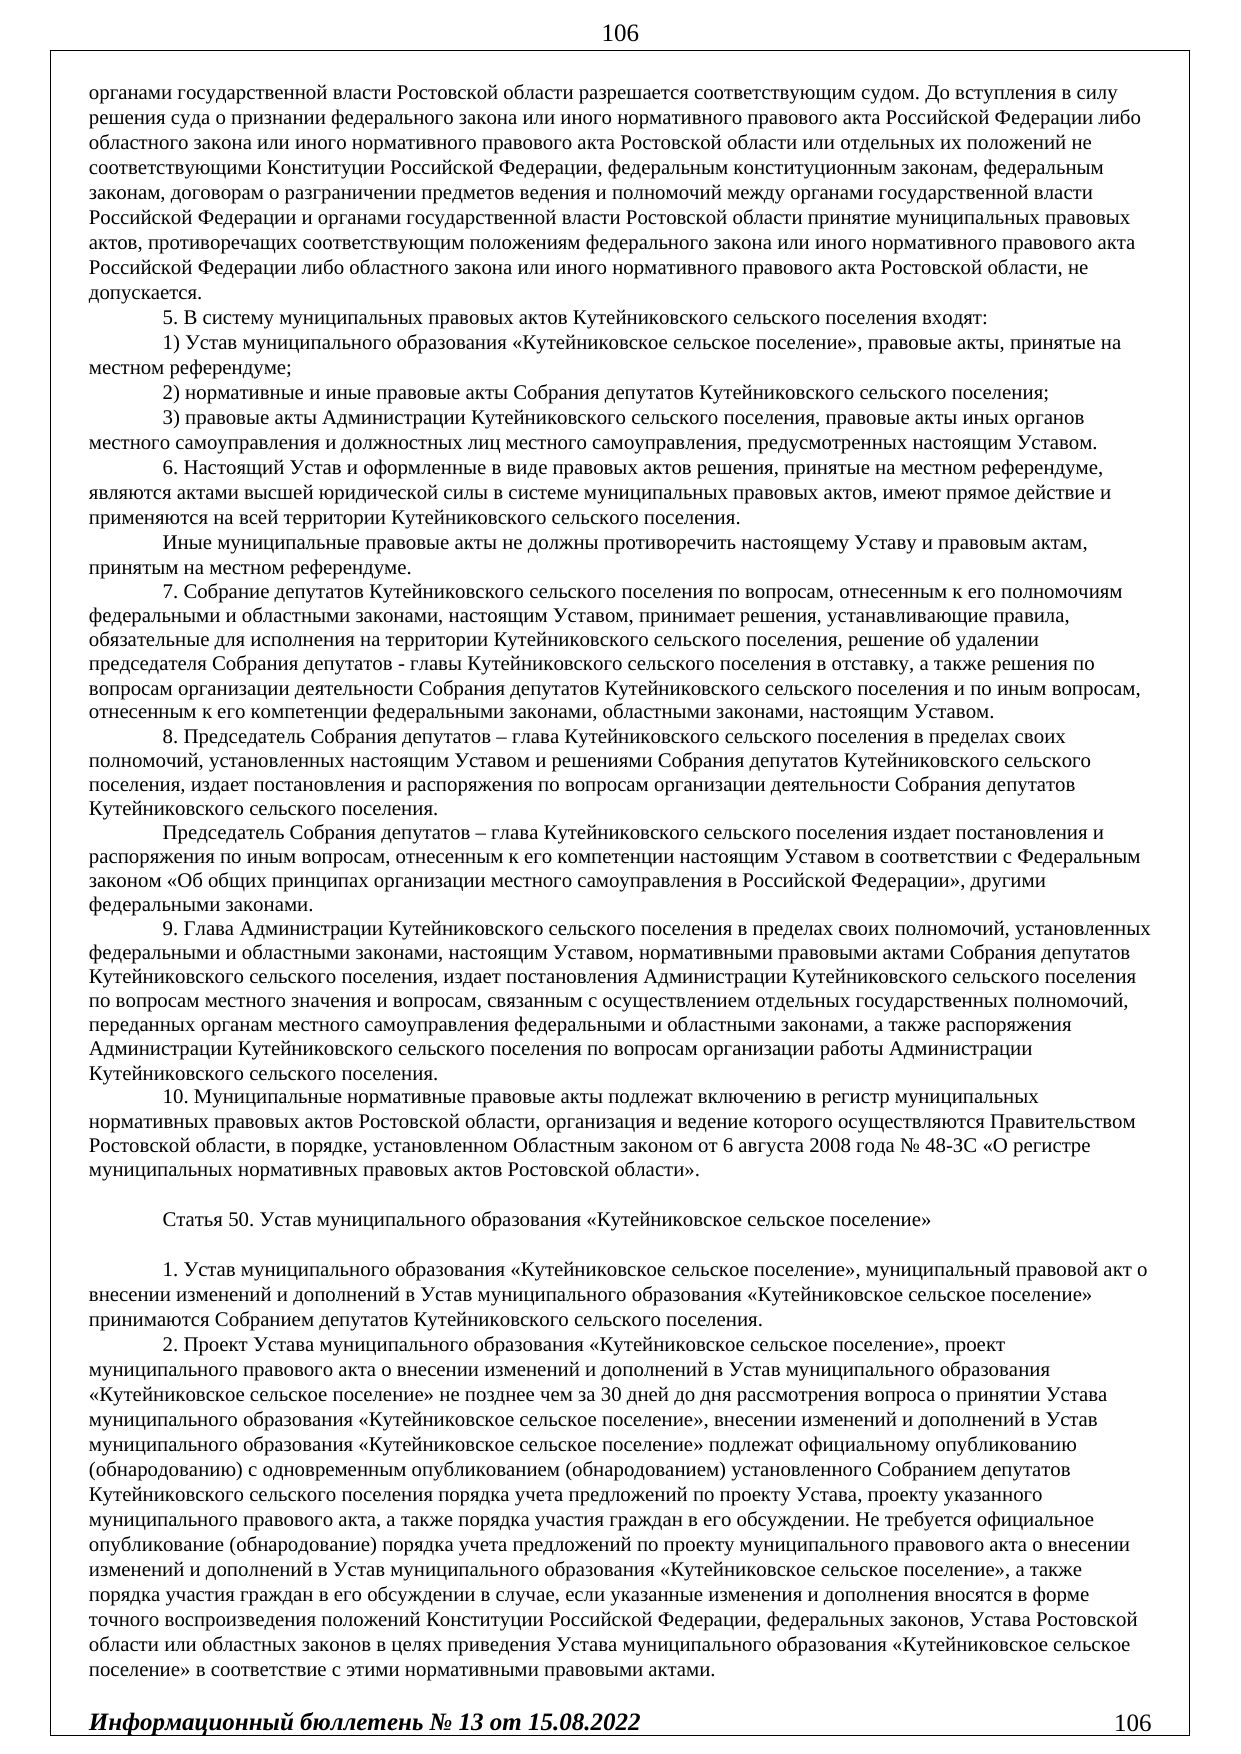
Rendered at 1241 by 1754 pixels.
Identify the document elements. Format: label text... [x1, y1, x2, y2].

text 3) правовые акты Администрации Кутейниковского сельского поселения, правовые акты иных органов местного самоуправления и должностных лиц местного самоуправления, предусмотренных настоящим Уставом. [89, 404, 1152, 454]
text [89, 79, 1152, 304]
text Иные муниципальные правовые акты не должны противоречить настоящему Уставу и правовым актам, принятым на местном референдуме. [89, 529, 1152, 579]
text Председатель Собрания депутатов – глава Кутейниковского сельского поселения издает постановления и распоряжения по иным вопросам, отнесенным к его компетенции настоящим Уставом в соответствии с Федеральным законом «Об общих принципах организации местного самоуправления в Российской Федерации», другими федеральными законами. [89, 820, 1152, 916]
text 5. В систему муниципальных правовых актов Кутейниковского сельского поселения входят: [89, 304, 1152, 329]
text 9. Глава Администрации Кутейниковского сельского поселения в пределах своих полномочий, установленных федеральными и областными законами, настоящим Уставом, нормативными правовыми актами Собрания депутатов Кутейниковского сельского поселения, издает постановления Администрации Кутейниковского сельского поселения по вопросам местного значения и вопросам, связанным с осуществлением отдельных государственных полномочий, переданных органам местного самоуправления федеральными и областными законами, а также распоряжения Администрации Кутейниковского сельского поселения по вопросам организации работы Администрации Кутейниковского сельского поселения. [89, 916, 1152, 1084]
text 1. Устав муниципального образования «Кутейниковское сельское поселение», муниципальный правовой акт о внесении изменений и дополнений в Устав муниципального образования «Кутейниковское сельское поселение» принимаются Собранием депутатов Кутейниковского сельского поселения. [89, 1256, 1152, 1331]
text 2) нормативные и иные правовые акты Собрания депутатов Кутейниковского сельского поселения; [89, 379, 1152, 404]
text 7. Собрание депутатов Кутейниковского сельского поселения по вопросам, отнесенным к его полномочиям федеральными и областными законами, настоящим Уставом, принимает решения, устанавливающие правила, обязательные для исполнения на территории Кутейниковского сельского поселения, решение об удалении председателя Собрания депутатов - главы Кутейниковского сельского поселения в отставку, а также решения по вопросам организации деятельности Собрания депутатов Кутейниковского сельского поселения и по иным вопросам, отнесенным к его компетенции федеральными законами, областными законами, настоящим Уставом. [89, 579, 1152, 723]
text Статья 50. Устав муниципального образования «Кутейниковское сельское поселение» [89, 1206, 1152, 1231]
text 1) Устав муниципального образования «Кутейниковское сельское поселение», правовые акты, принятые на местном референдуме; [89, 329, 1152, 379]
text 8. Председатель Собрания депутатов – глава Кутейниковского сельского поселения в пределах своих полномочий, установленных настоящим Уставом и решениями Собрания депутатов Кутейниковского сельского поселения, издает постановления и распоряжения по вопросам организации деятельности Собрания депутатов Кутейниковского сельского поселения. [89, 723, 1152, 820]
text 10. Муниципальные нормативные правовые акты подлежат включению в регистр муниципальных нормативных правовых актов Ростовской области, организация и ведение которого осуществляются Правительством Ростовской области, в порядке, установленном Областным законом от 6 августа 2008 года № 48-ЗС «О регистре муниципальных нормативных правовых актов Ростовской области». [89, 1084, 1152, 1181]
text 6. Настоящий Устав и оформленные в виде правовых актов решения, принятые на местном референдуме, являются актами высшей юридической силы в системе муниципальных правовых актов, имеют прямое действие и применяются на всей территории Кутейниковского сельского поселения. [89, 454, 1152, 529]
text 2. Проект Устава муниципального образования «Кутейниковское сельское поселение», проект муниципального правового акта о внесении изменений и дополнений в Устав муниципального образования «Кутейниковское сельское поселение» не позднее чем за 30 дней до дня рассмотрения вопроса о принятии Устава муниципального образования «Кутейниковское сельское поселение», внесении изменений и дополнений в Устав муниципального образования «Кутейниковское сельское поселение» подлежат официальному опубликованию (обнародованию) с одновременным опубликованием (обнародованием) установленного Собранием депутатов Кутейниковского сельского поселения порядка учета предложений по проекту Устава, проекту указанного муниципального правового акта, а также порядка участия граждан в его обсуждении. Не требуется официальное опубликование (обнародование) порядка учета предложений по проекту муниципального правового акта о внесении изменений и дополнений в Устав муниципального образования «Кутейниковское сельское поселение», а также порядка участия граждан в его обсуждении в случае, если указанные изменения и дополнения вносятся в форме точного воспроизведения положений Конституции Российской Федерации, федеральных законов, Устава Ростовской области или областных законов в целях приведения Устава муниципального образования «Кутейниковское сельское поселение» в соответствие с этими нормативными правовыми актами. [89, 1331, 1152, 1681]
